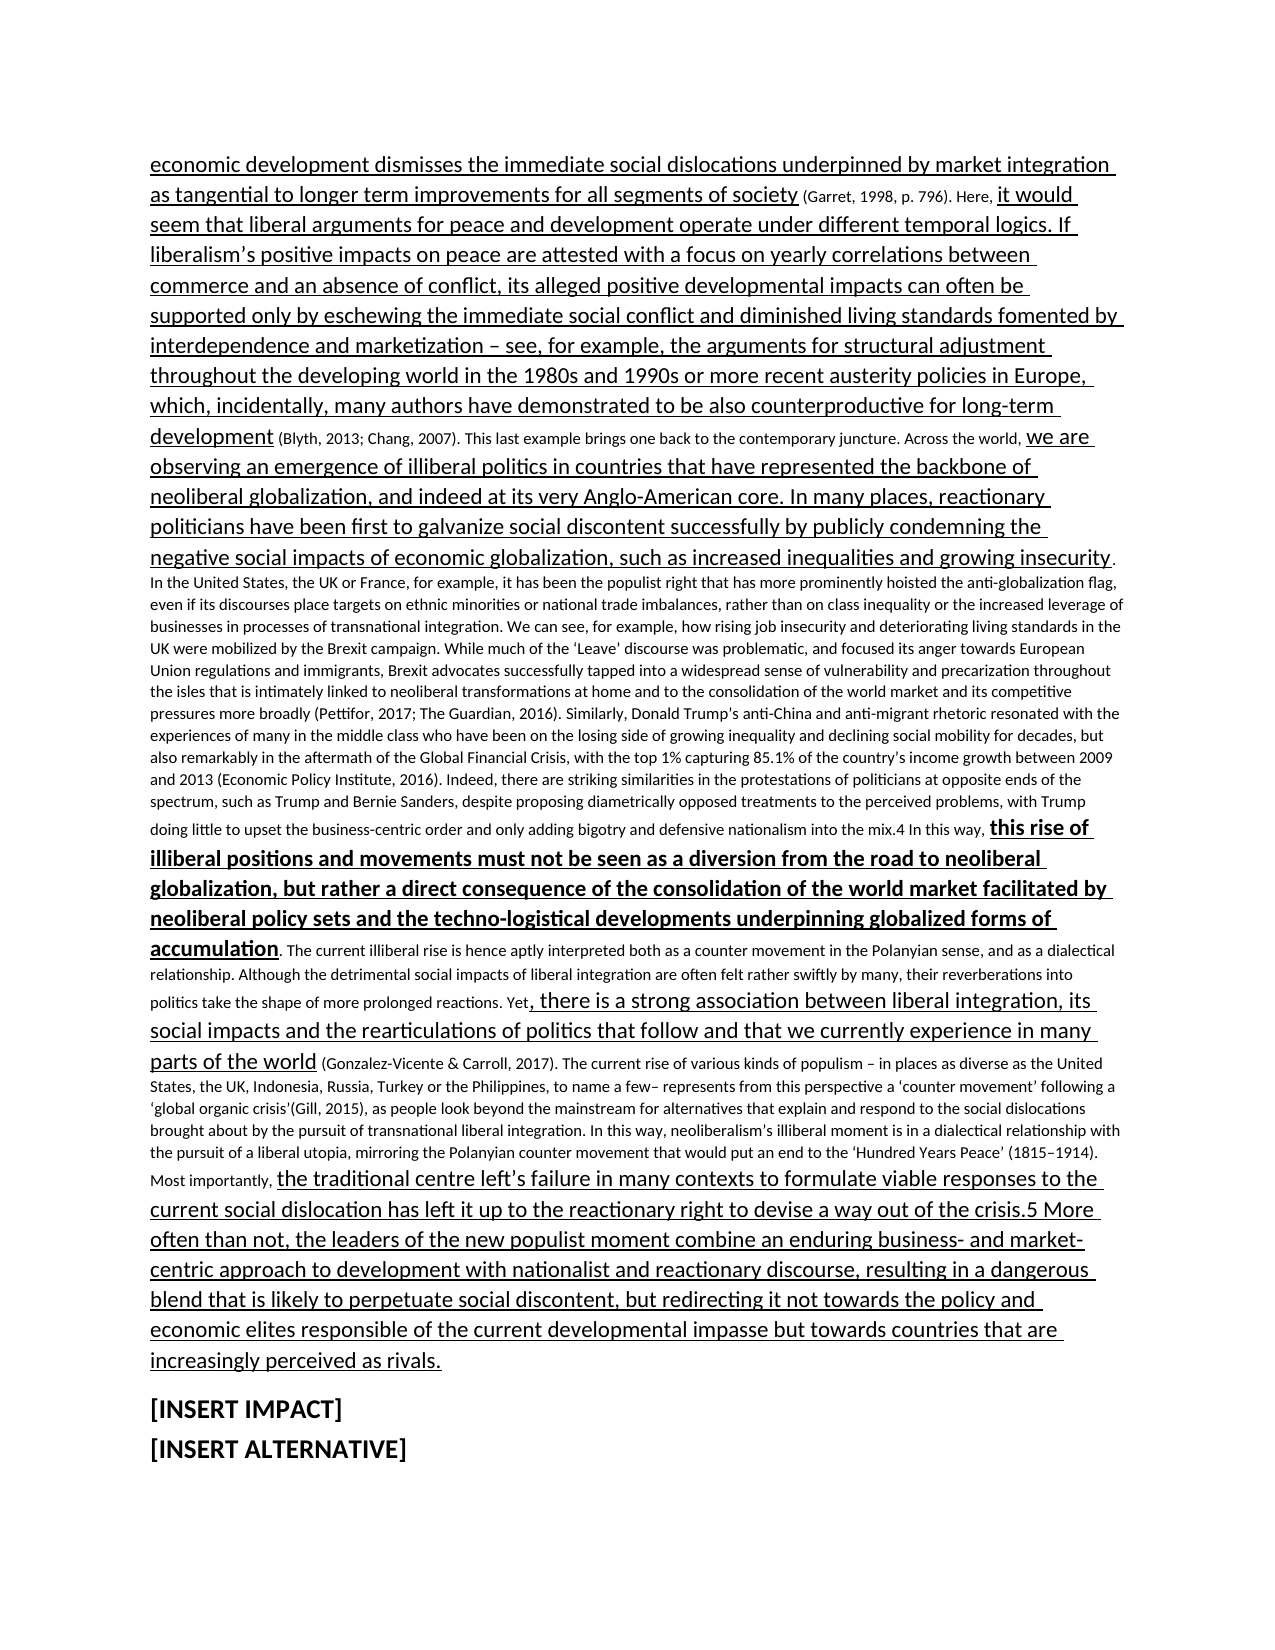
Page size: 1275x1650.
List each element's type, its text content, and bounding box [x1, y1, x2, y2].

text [150, 150, 1125, 1374]
subtitle [INSERT ALTERNATIVE] [150, 1432, 1125, 1466]
subtitle [INSERT IMPACT] [150, 1393, 1125, 1426]
